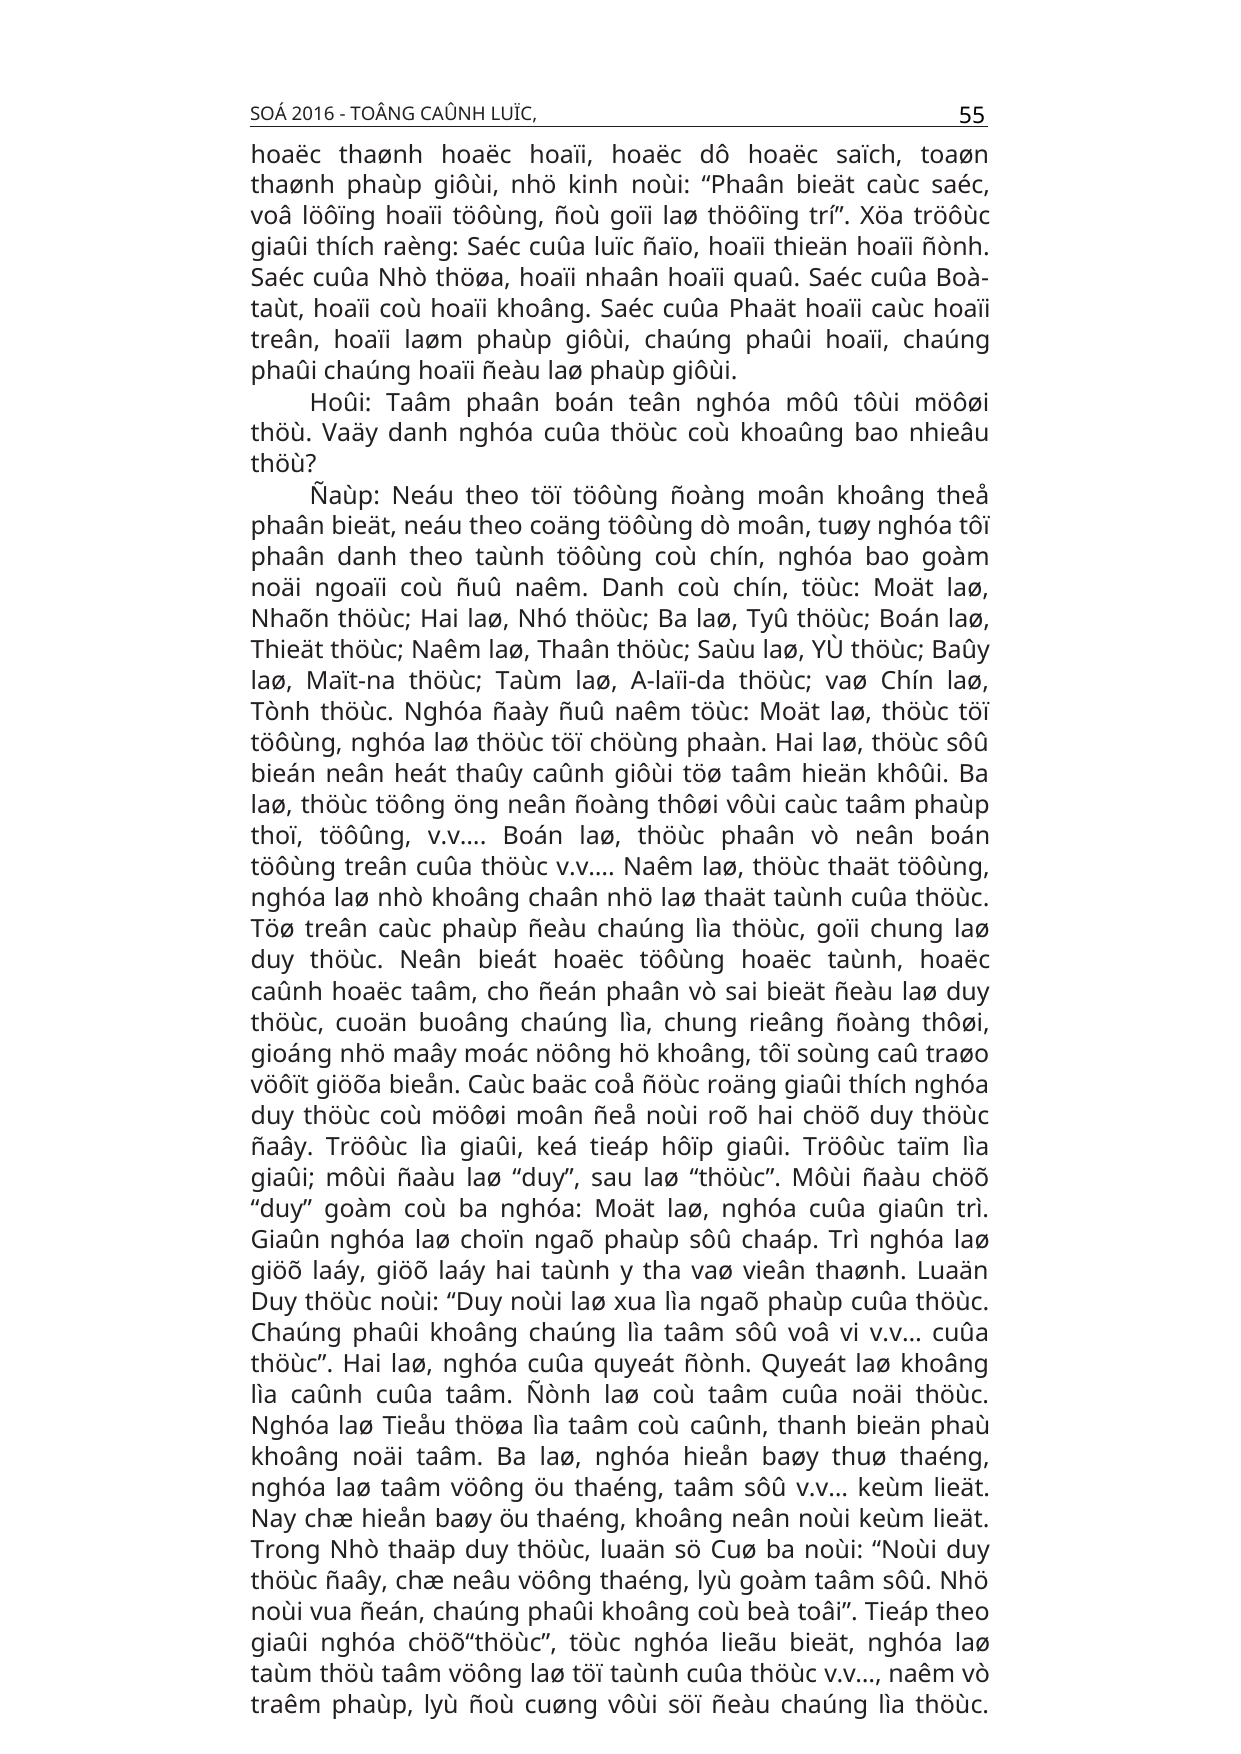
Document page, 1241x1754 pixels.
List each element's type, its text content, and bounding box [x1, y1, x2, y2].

text Hoûi: Taâm phaân boán teân nghóa môû tôùi möôøi thöù. Vaäy danh nghóa cuûa thöùc coù khoaûng bao nhieâu thöù? [250, 387, 990, 480]
text hoaëc thaønh hoaëc hoaïi, hoaëc dô hoaëc saïch, toaøn thaønh phaùp giôùi, nhö kinh noùi: “Phaân bieät caùc saéc, voâ löôïng hoaïi töôùng, ñoù goïi laø thöôïng trí”. Xöa tröôùc giaûi thích raèng: Saéc cuûa luïc ñaïo, hoaïi thieän hoaïi ñònh. Saéc cuûa Nhò thöøa, hoaïi nhaân hoaïi quaû. Saéc cuûa Boà-taùt, hoaïi coù hoaïi khoâng. Saéc cuûa Phaät hoaïi caùc hoaïi treân, hoaïi laøm phaùp giôùi, chaúng phaûi hoaïi, chaúng phaûi chaúng hoaïi ñeàu laø phaùp giôùi. [250, 138, 990, 387]
